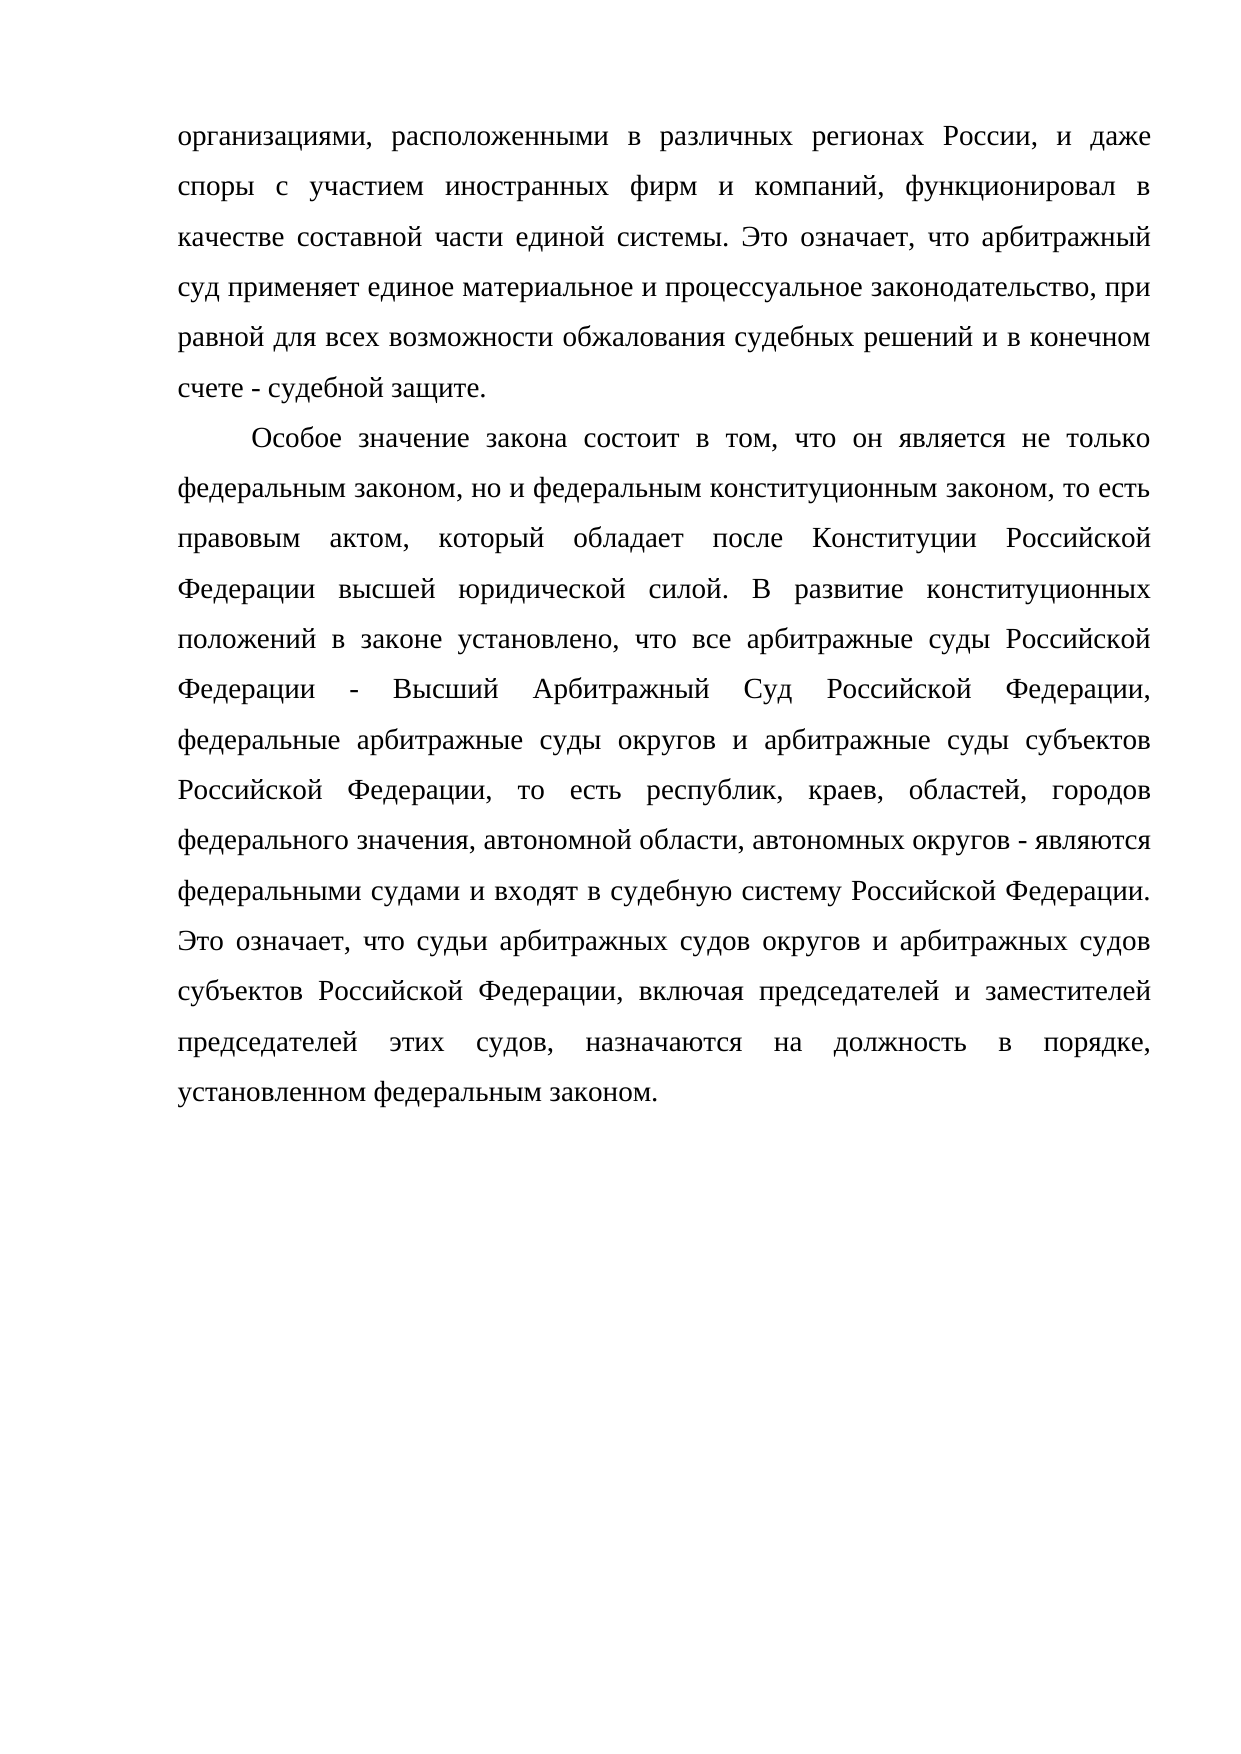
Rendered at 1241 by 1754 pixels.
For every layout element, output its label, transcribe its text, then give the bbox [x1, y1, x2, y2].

text Особое значение закона состоит в том, что он является не только федеральным законом, но и федеральным конституционным законом, то есть правовым актом, который обладает после Конституции Российской Федерации высшей юридической силой. В развитие конституционных положений в законе установлено, что все арбитражные суды Российской Федерации - Высший Арбитражный Суд Российской Федерации, федеральные арбитражные суды округов и арбитражные суды субъектов Российской Федерации, то есть республик, краев, областей, городов федерального значения, автономной области, автономных округов - являются федеральными судами и входят в судебную систему Российской Федерации. Это означает, что судьи арбитражных судов округов и арбитражных судов субъектов Российской Федерации, включая председателей и заместителей председателей этих судов, назначаются на должность в порядке, установленном федеральным законом. [177, 420, 1152, 1108]
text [177, 118, 1152, 403]
